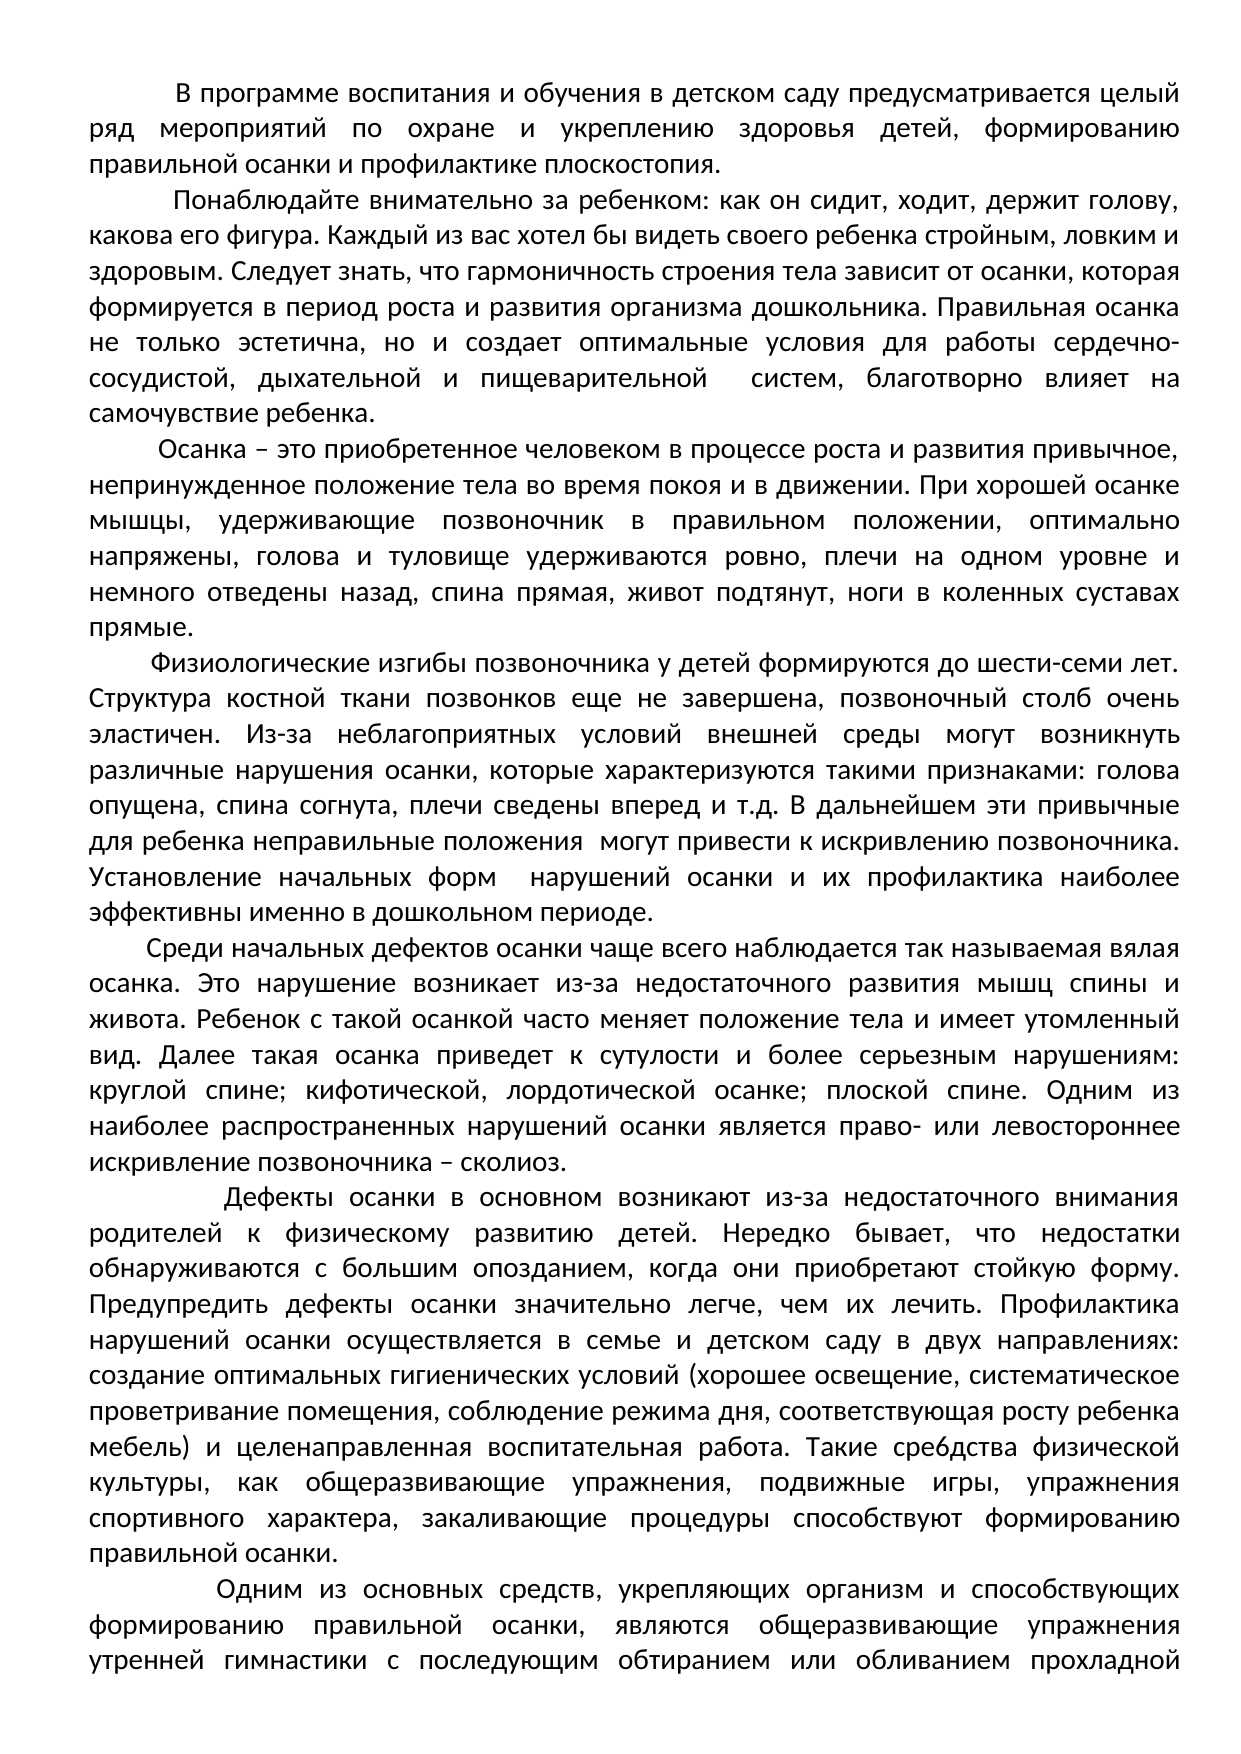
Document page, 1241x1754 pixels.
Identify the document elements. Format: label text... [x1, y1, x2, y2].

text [89, 1570, 1181, 1677]
text Дефекты осанки в основном возникают из-за недостаточного внимания родителей к физическому развитию детей. Нередко бывает, что недостатки обнаруживаются с большим опозданием, когда они приобретают стойкую форму. Предупредить дефекты осанки значительно легче, чем их лечить. Профилактика нарушений осанки осуществляется в семье и детском саду в двух направлениях: создание оптимальных гигиенических условий (хорошее освещение, систематическое проветривание помещения, соблюдение режима дня, соответствующая росту ребенка мебель) и целенаправленная воспитательная работа. Такие сре6дства физической культуры, как общеразвивающие упражнения, подвижные игры, упражнения спортивного характера, закаливающие процедуры способствуют формированию правильной осанки. [89, 1178, 1181, 1570]
text Понаблюдайте внимательно за ребенком: как он сидит, ходит, держит голову, какова его фигура. Каждый из вас хотел бы видеть своего ребенка стройным, ловким и здоровым. Следует знать, что гармоничность строения тела зависит от осанки, которая формируется в период роста и развития организма дошкольника. Правильная осанка не только эстетична, но и создает оптимальные условия для работы сердечно-сосудистой, дыхательной и пищеварительной систем, благотворно влияет на самочувствие ребенка. [89, 181, 1181, 430]
text Среди начальных дефектов осанки чаще всего наблюдается так называемая вялая осанка. Это нарушение возникает из-за недостаточного развития мышц спины и живота. Ребенок с такой осанкой часто меняет положение тела и имеет утомленный вид. Далее такая осанка приведет к сутулости и более серьезным нарушениям: круглой спине; кифотической, лордотической осанке; плоской спине. Одним из наиболее распространенных нарушений осанки является право- или левостороннее искривление позвоночника – сколиоз. [89, 929, 1181, 1178]
text Физиологические изгибы позвоночника у детей формируются до шести-семи лет. Структура костной ткани позвонков еще не завершена, позвоночный столб очень эластичен. Из-за неблагоприятных условий внешней среды могут возникнуть различные нарушения осанки, которые характеризуются такими признаками: голова опущена, спина согнута, плечи сведены вперед и т.д. В дальнейшем эти привычные для ребенка неправильные положения могут привести к искривлению позвоночника. Установление начальных форм нарушений осанки и их профилактика наиболее эффективны именно в дошкольном периоде. [89, 644, 1181, 929]
text Осанка – это приобретенное человеком в процессе роста и развития привычное, непринужденное положение тела во время покоя и в движении. При хорошей осанке мышцы, удерживающие позвоночник в правильном положении, оптимально напряжены, голова и туловище удерживаются ровно, плечи на одном уровне и немного отведены назад, спина прямая, живот подтянут, ноги в коленных суставах прямые. [89, 430, 1181, 644]
text В программе воспитания и обучения в детском саду предусматривается целый ряд мероприятий по охране и укреплению здоровья детей, формированию правильной осанки и профилактике плоскостопия. [89, 74, 1181, 181]
